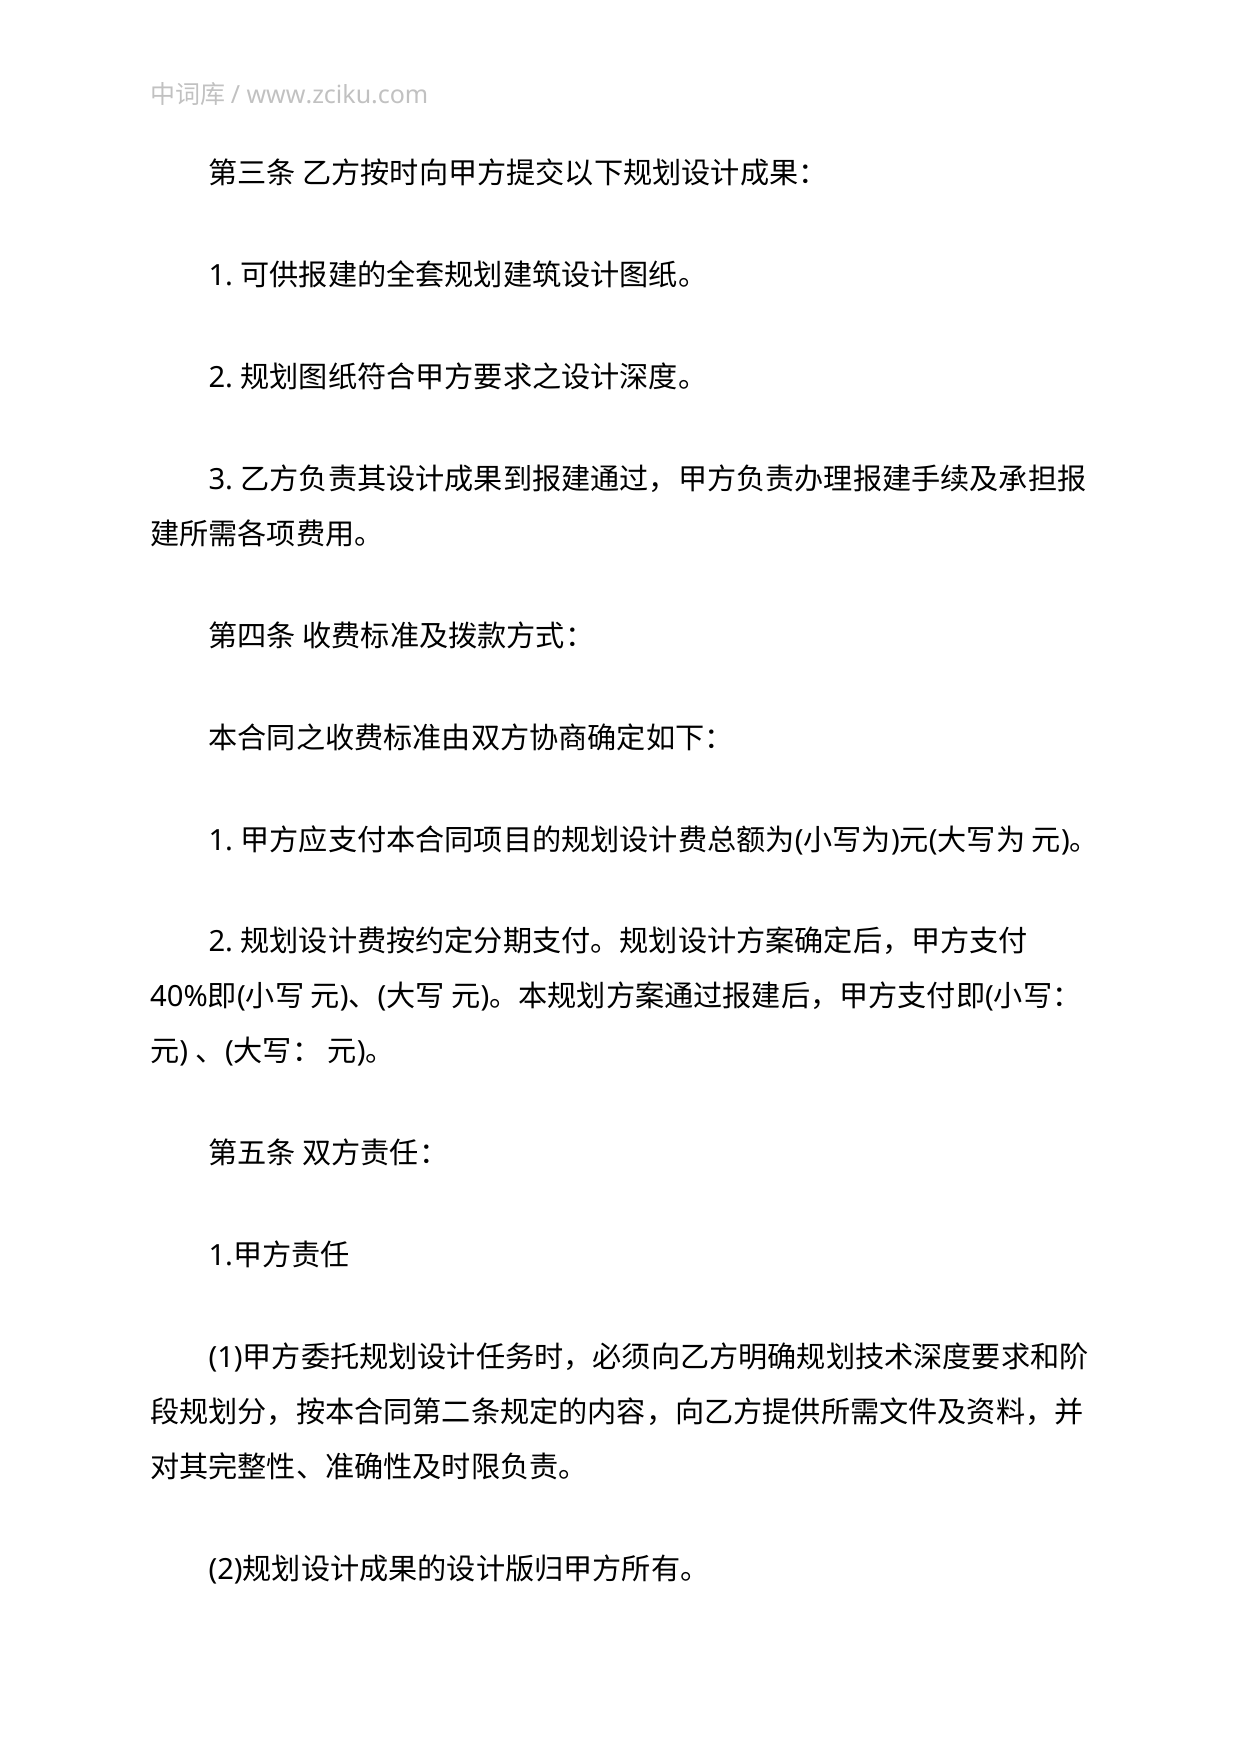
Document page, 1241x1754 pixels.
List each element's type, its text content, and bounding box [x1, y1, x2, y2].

text 2. 规划设计费按约定分期支付。规划设计方案确定后，甲方支付40%即(小写 元)、(大写 元)。本规划方案通过报建后，甲方支付即(小写： 元) 、(大写： 元)。 [150, 918, 1090, 1070]
text 2. 规划图纸符合甲方要求之设计深度。 [150, 354, 1090, 396]
text 1.甲方责任 [150, 1232, 1090, 1274]
text (1)甲方委托规划设计任务时，必须向乙方明确规划技术深度要求和阶段规划分，按本合同第二条规定的内容，向乙方提供所需文件及资料，并对其完整性、准确性及时限负责。 [150, 1334, 1090, 1486]
text 第四条 收费标准及拨款方式： [150, 612, 1090, 655]
text 本合同之收费标准由双方协商确定如下： [150, 714, 1090, 757]
text 第五条 双方责任： [150, 1130, 1090, 1172]
text 第三条 乙方按时向甲方提交以下规划设计成果： [150, 150, 1090, 192]
text 1. 甲方应支付本合同项目的规划设计费总额为(小写为)元(大写为 元)。 [150, 816, 1090, 858]
text (2)规划设计成果的设计版归甲方所有。 [150, 1545, 1090, 1588]
text 1. 可供报建的全套规划建筑设计图纸。 [150, 252, 1090, 294]
text 3. 乙方负责其设计成果到报建通过，甲方负责办理报建手续及承担报建所需各项费用。 [150, 456, 1090, 553]
